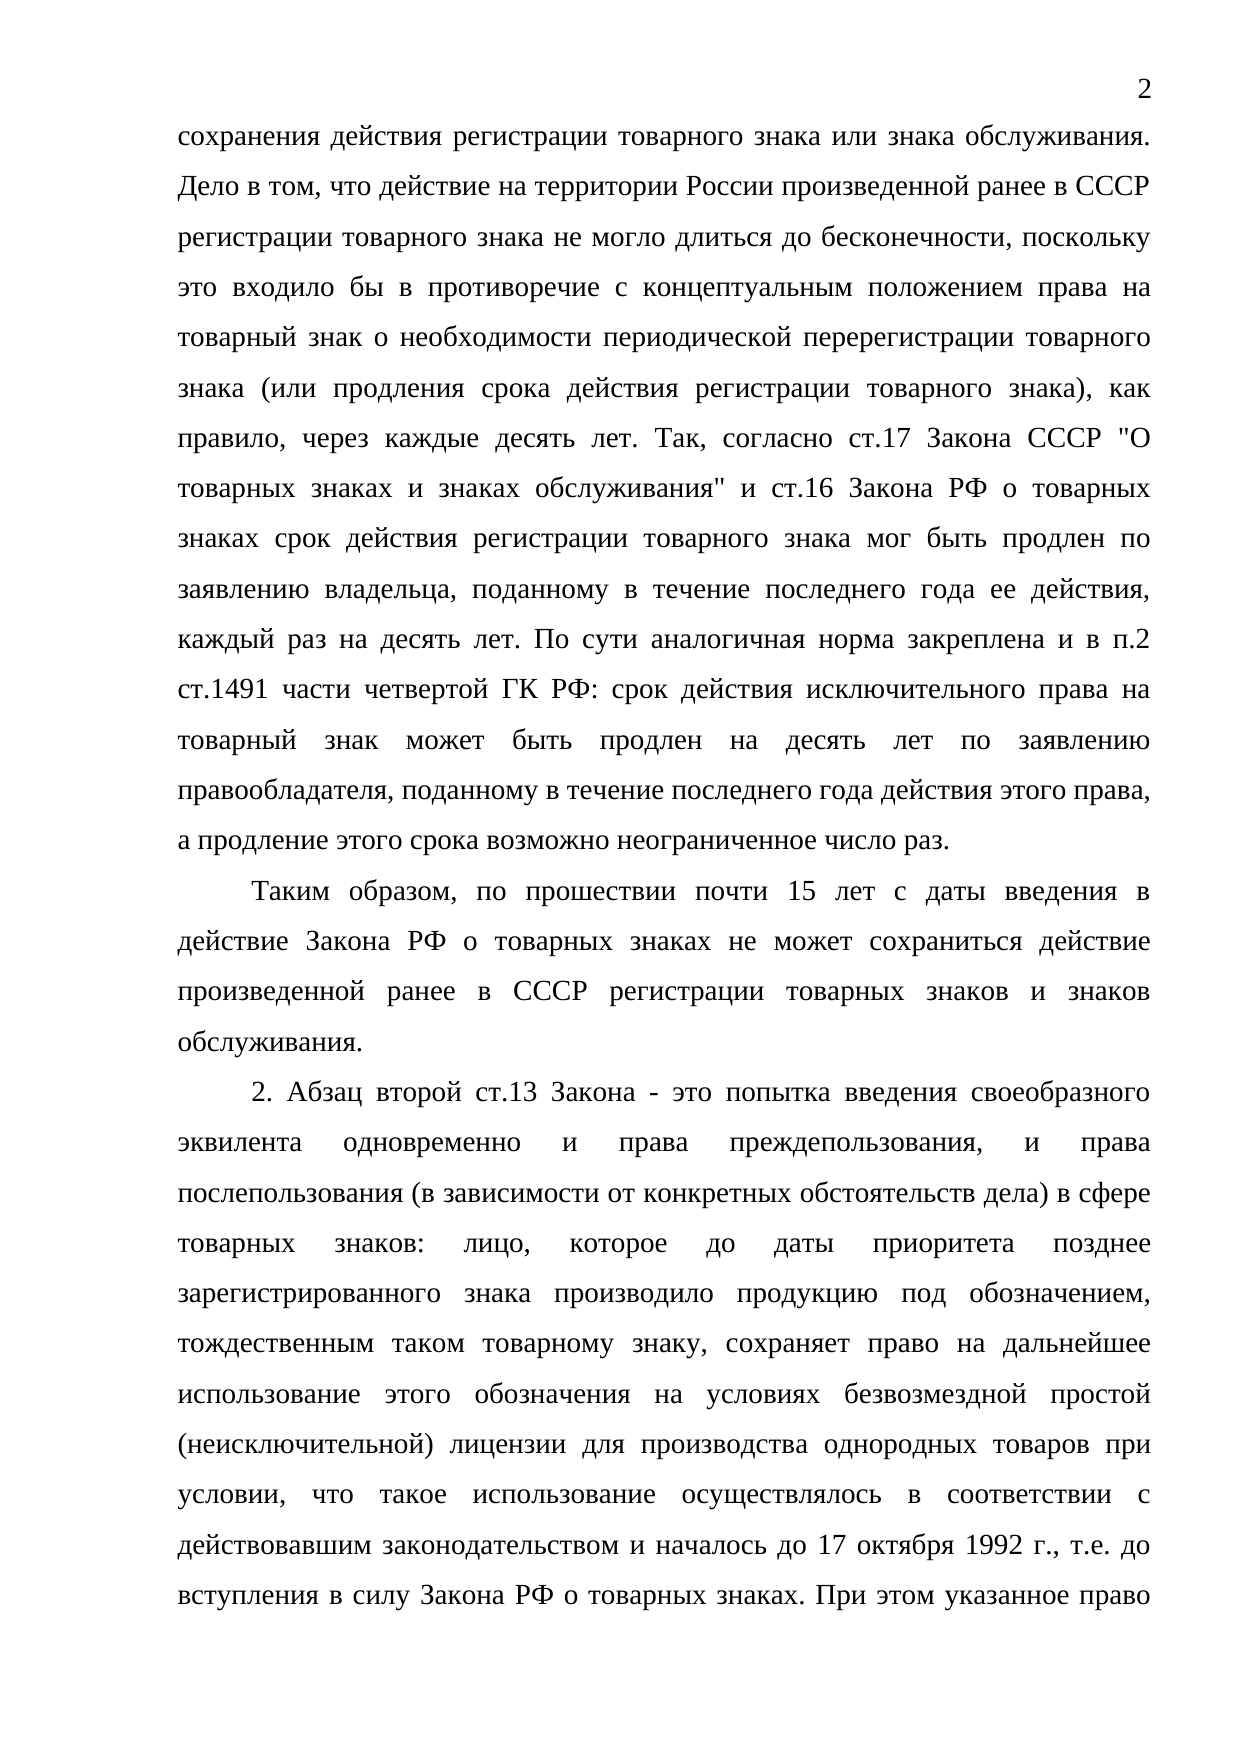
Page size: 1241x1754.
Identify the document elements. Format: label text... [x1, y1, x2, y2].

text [177, 1074, 1152, 1611]
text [177, 118, 1152, 856]
text Таким образом, по прошествии почти 15 лет с даты введения в действие Закона РФ о товарных знаках не может сохраниться действие произведенной ранее в СССР регистрации товарных знаков и знаков обслуживания. [177, 873, 1152, 1057]
